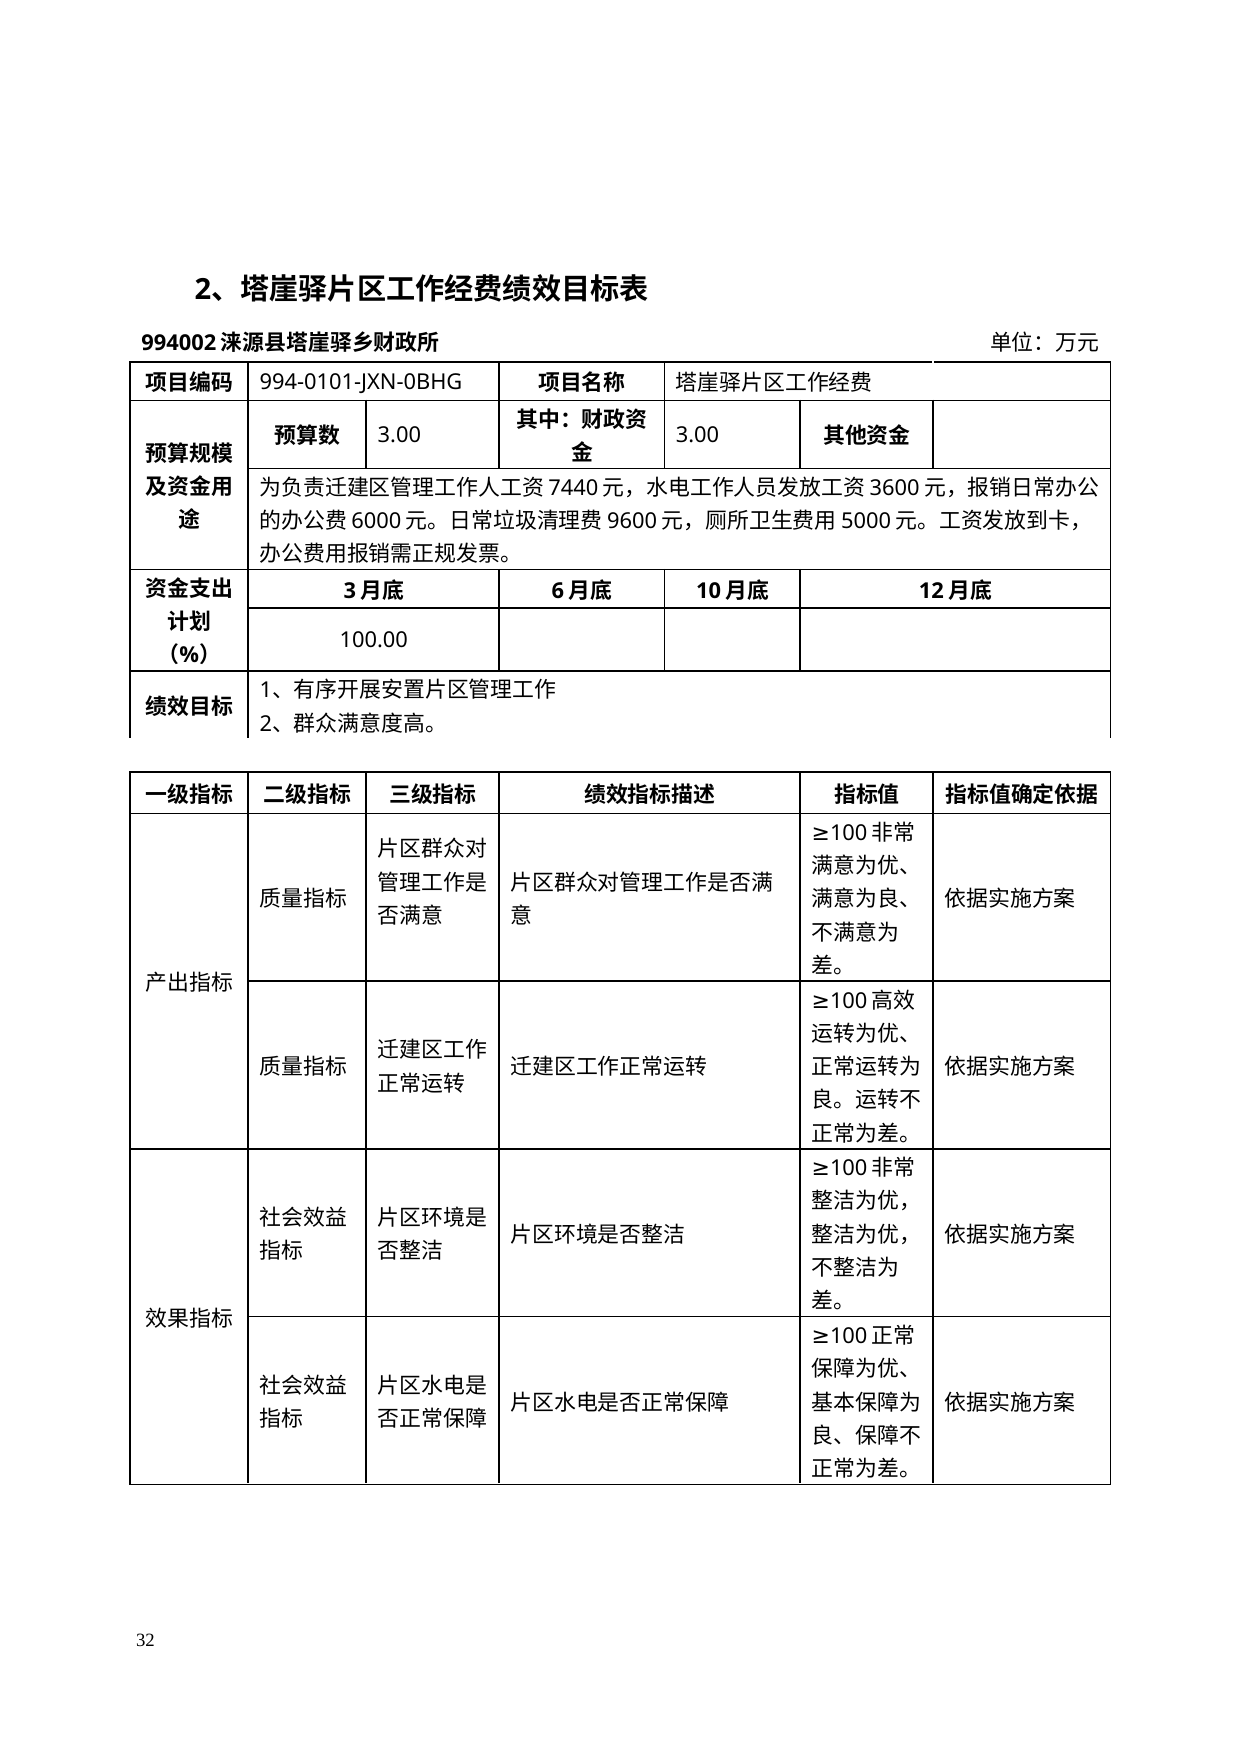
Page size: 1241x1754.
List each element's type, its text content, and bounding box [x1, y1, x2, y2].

table_cell 塔崖驿片区工作经费 [665, 363, 1110, 399]
table_header 绩效指标描述 [500, 773, 799, 813]
table_cell [500, 609, 664, 670]
table_cell ≥100非常满意为优、满意为良、不满意为差。 [801, 814, 932, 980]
table_cell 片区水电是否正常保障 [367, 1317, 498, 1483]
table_cell 片区群众对管理工作是否满意 [500, 814, 799, 980]
table_cell 100.00 [249, 609, 498, 670]
table_cell 依据实施方案 [934, 1150, 1110, 1316]
table_cell 片区群众对管理工作是否满意 [367, 814, 498, 980]
table_cell 质量指标 [249, 814, 365, 980]
table_header 单位：万元 [934, 321, 1110, 361]
table_header 指标值 [801, 773, 932, 813]
table_cell 10月底 [665, 570, 799, 607]
table_header 二级指标 [249, 773, 365, 813]
table_cell 社会效益指标 [249, 1150, 365, 1316]
table_cell 产出指标 [131, 814, 247, 1148]
table_cell 依据实施方案 [934, 982, 1110, 1148]
table_cell 质量指标 [249, 982, 365, 1148]
table_cell ≥100正常保障为优、基本保障为良、保障不正常为差。 [801, 1317, 932, 1483]
table_cell 资金支出计划（%） [131, 570, 247, 670]
table_cell [665, 609, 799, 670]
table_cell 预算规模及资金用途 [131, 401, 247, 569]
table_cell 依据实施方案 [934, 814, 1110, 980]
table_cell 3.00 [367, 401, 498, 467]
table_cell 片区环境是否整洁 [367, 1150, 498, 1316]
table_header 994002涞源县塔崖驿乡财政所 [131, 321, 932, 361]
table_cell 项目编码 [131, 363, 247, 399]
table_header 指标值确定依据 [934, 773, 1110, 813]
table_cell [934, 401, 1110, 467]
table_cell 绩效目标 [131, 672, 247, 738]
table_cell 迁建区工作正常运转 [500, 982, 799, 1148]
table_cell 3月底 [249, 570, 498, 607]
table_header 一级指标 [131, 773, 247, 813]
table_cell 效果指标 [131, 1150, 247, 1483]
table_cell 其他资金 [801, 401, 932, 467]
table_cell 12月底 [801, 570, 1110, 607]
text 2、塔崖驿片区工作经费绩效目标表 [136, 253, 1104, 320]
table_cell [801, 609, 1110, 670]
table_cell 迁建区工作正常运转 [367, 982, 498, 1148]
table_cell 预算数 [249, 401, 365, 467]
table_cell 片区水电是否正常保障 [500, 1317, 799, 1483]
table_cell 6月底 [500, 570, 664, 607]
table_cell 994-0101-JXN-0BHG [249, 363, 498, 399]
table_cell 1、有序开展安置片区管理工作 2、群众满意度高。 [249, 672, 1110, 738]
table_cell 依据实施方案 [934, 1317, 1110, 1483]
table_cell 项目名称 [500, 363, 664, 399]
table_cell ≥100高效运转为优、正常运转为良。运转不正常为差。 [801, 982, 932, 1148]
table_cell 其中：财政资金 [500, 401, 664, 467]
table_cell 3.00 [665, 401, 799, 467]
table_header 三级指标 [367, 773, 498, 813]
table_cell 社会效益指标 [249, 1317, 365, 1483]
table_cell ≥100非常整洁为优，整洁为优，不整洁为差。 [801, 1150, 932, 1316]
table_cell 片区环境是否整洁 [500, 1150, 799, 1316]
table_cell 为负责迁建区管理工作人工资7440元，水电工作人员发放工资3600元，报销日常办公的办公费6000元。日常垃圾清理费9600元，厕所卫生费用5000元。工资发放到卡，办公费用报销需正规发票。 [249, 469, 1110, 569]
